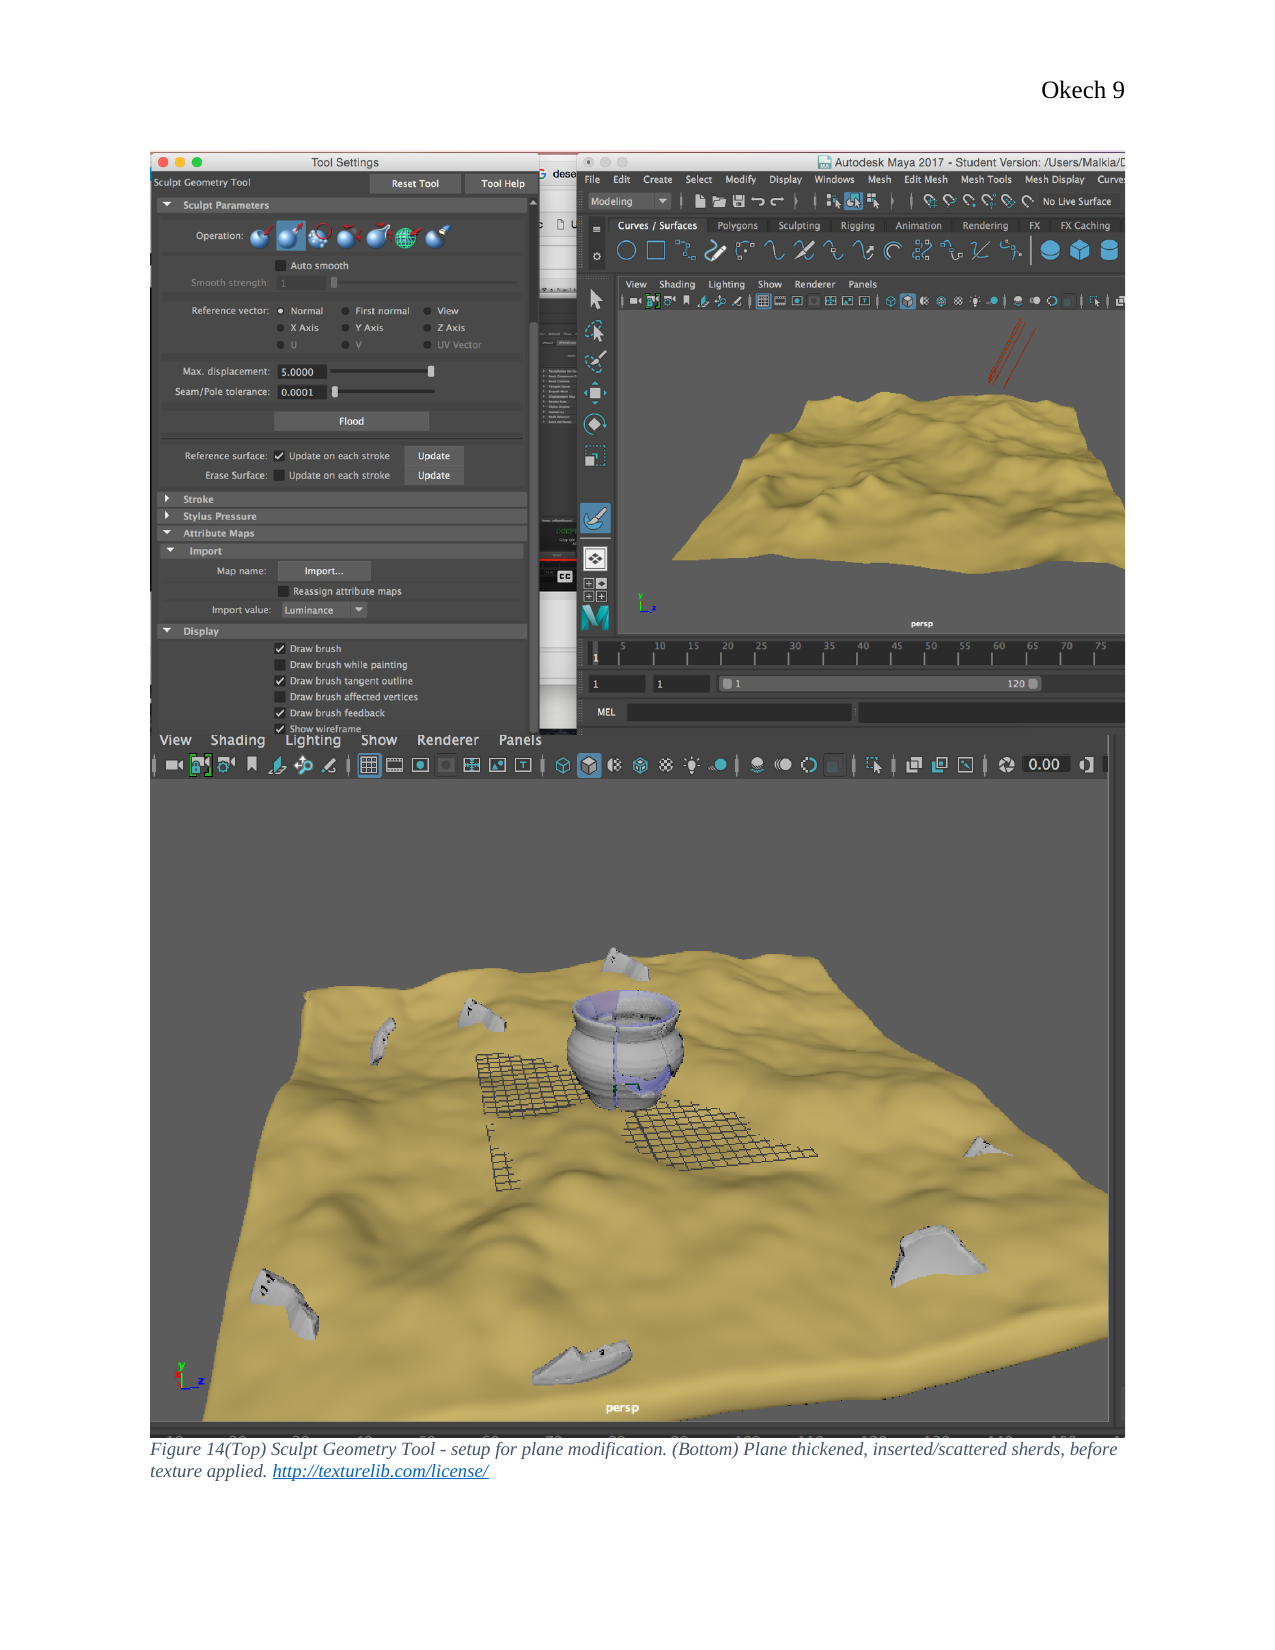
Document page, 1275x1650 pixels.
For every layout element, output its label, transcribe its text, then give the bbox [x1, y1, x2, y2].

picture [150, 150, 1125, 1438]
